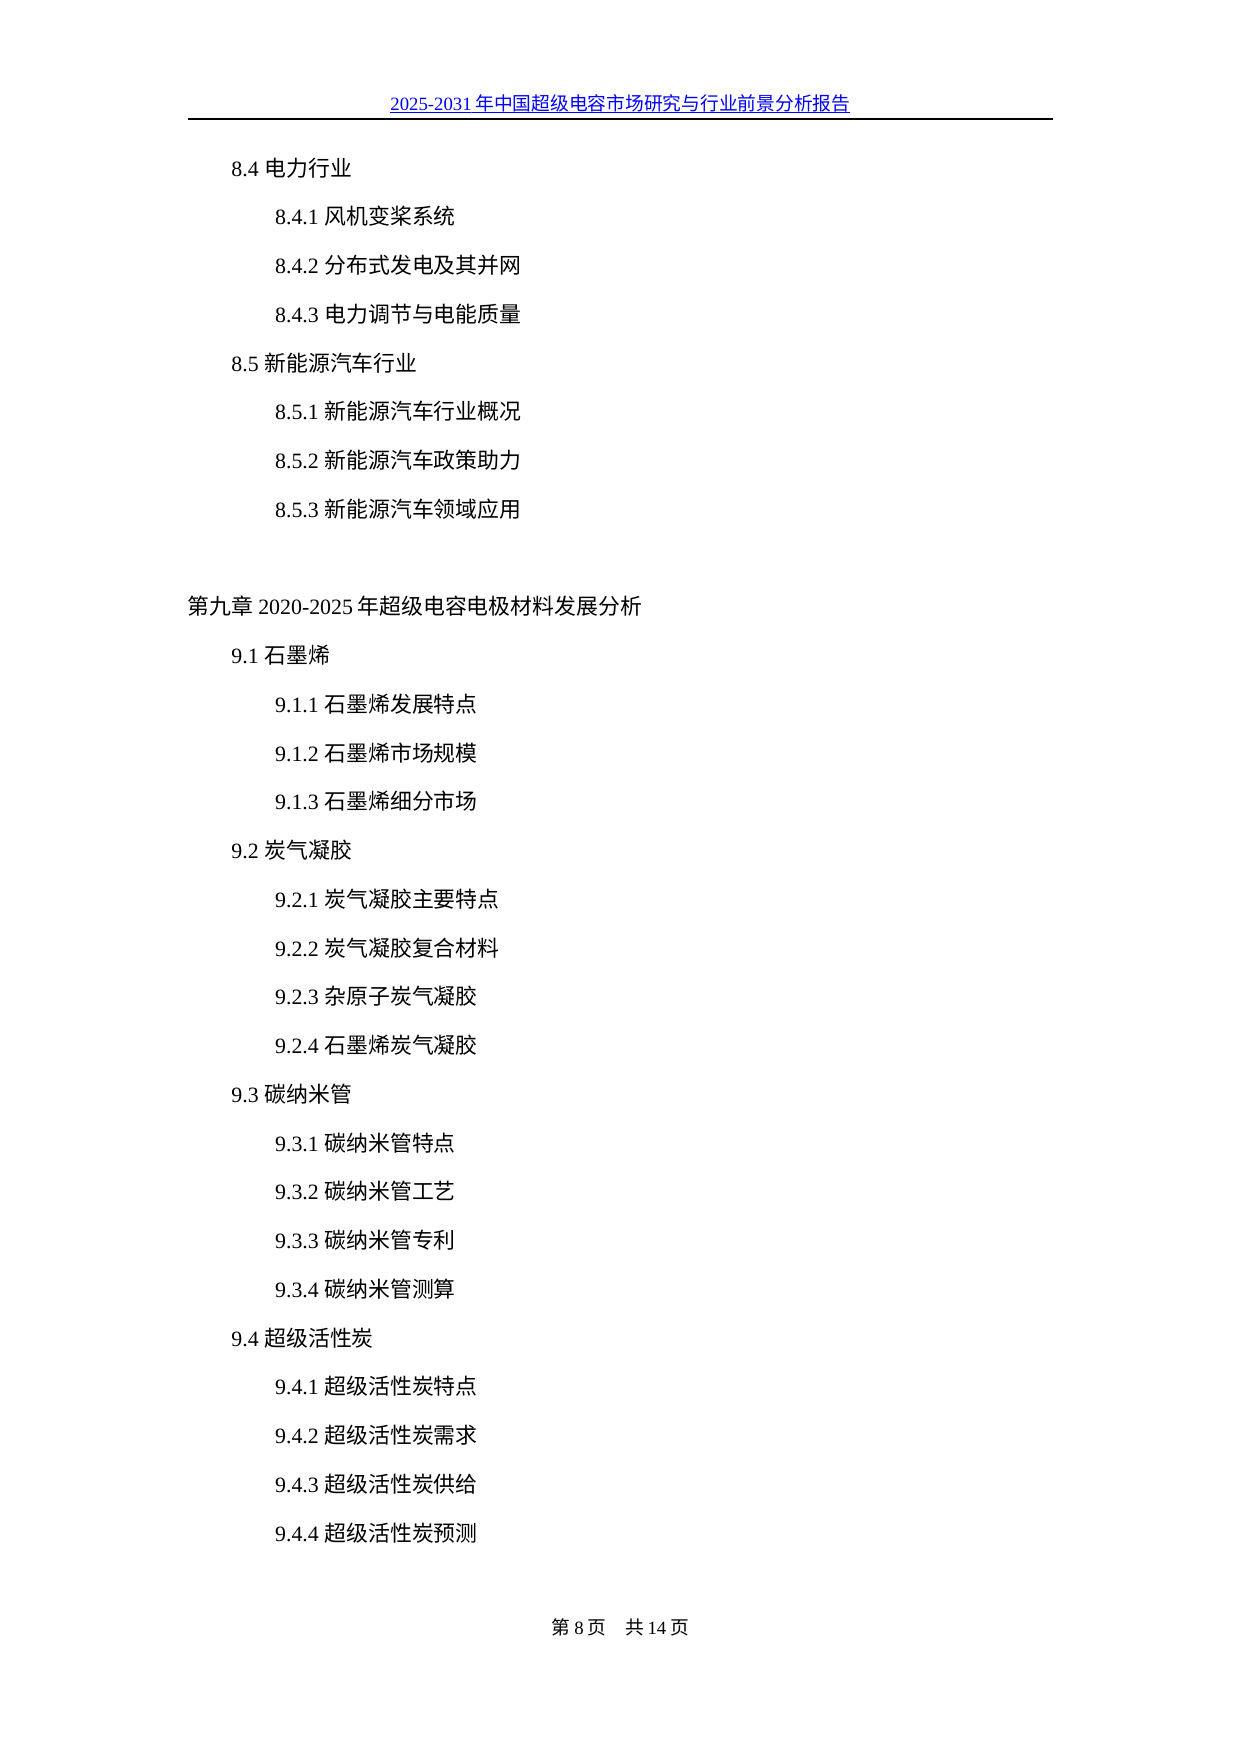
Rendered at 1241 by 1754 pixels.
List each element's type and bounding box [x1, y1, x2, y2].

text [187, 150, 1053, 1548]
